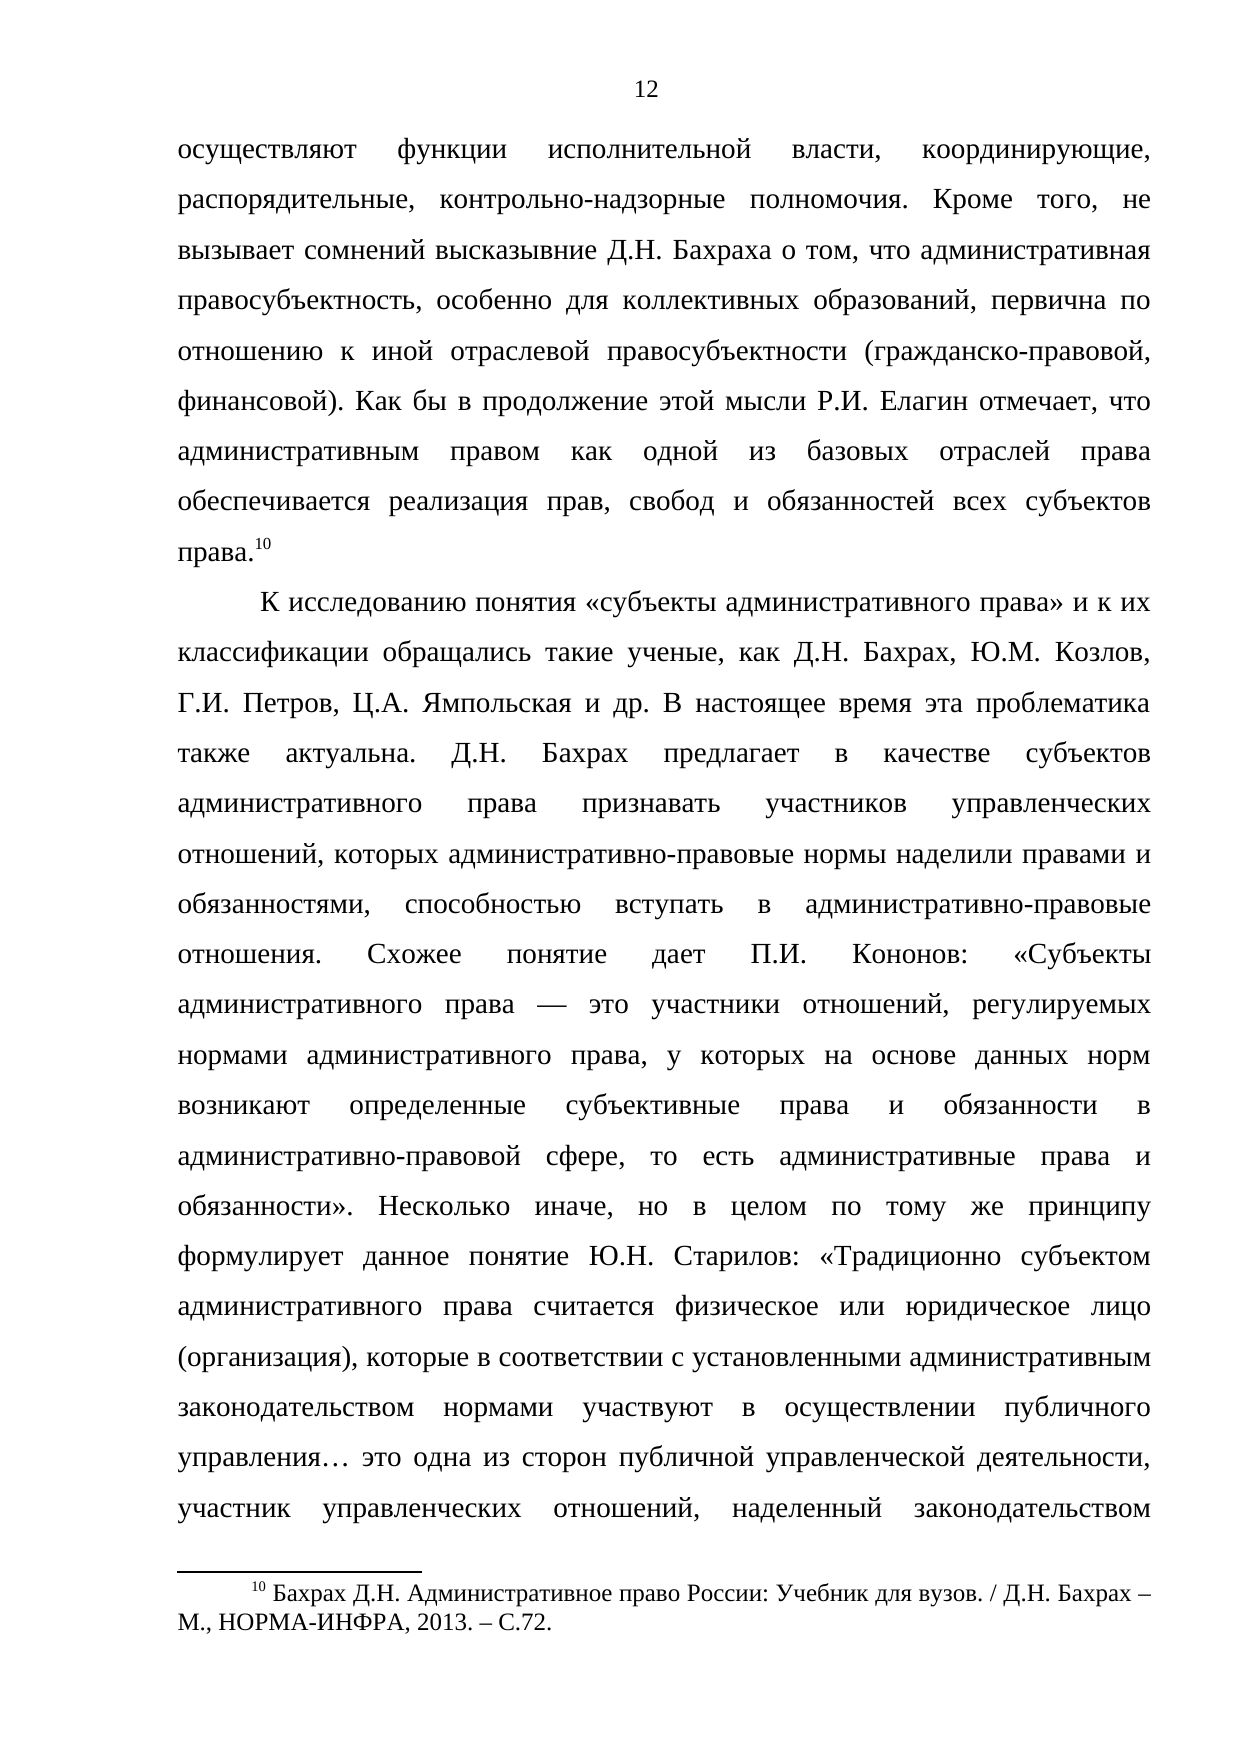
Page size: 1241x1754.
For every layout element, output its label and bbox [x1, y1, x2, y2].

text [177, 131, 1152, 567]
text [177, 584, 1152, 1523]
